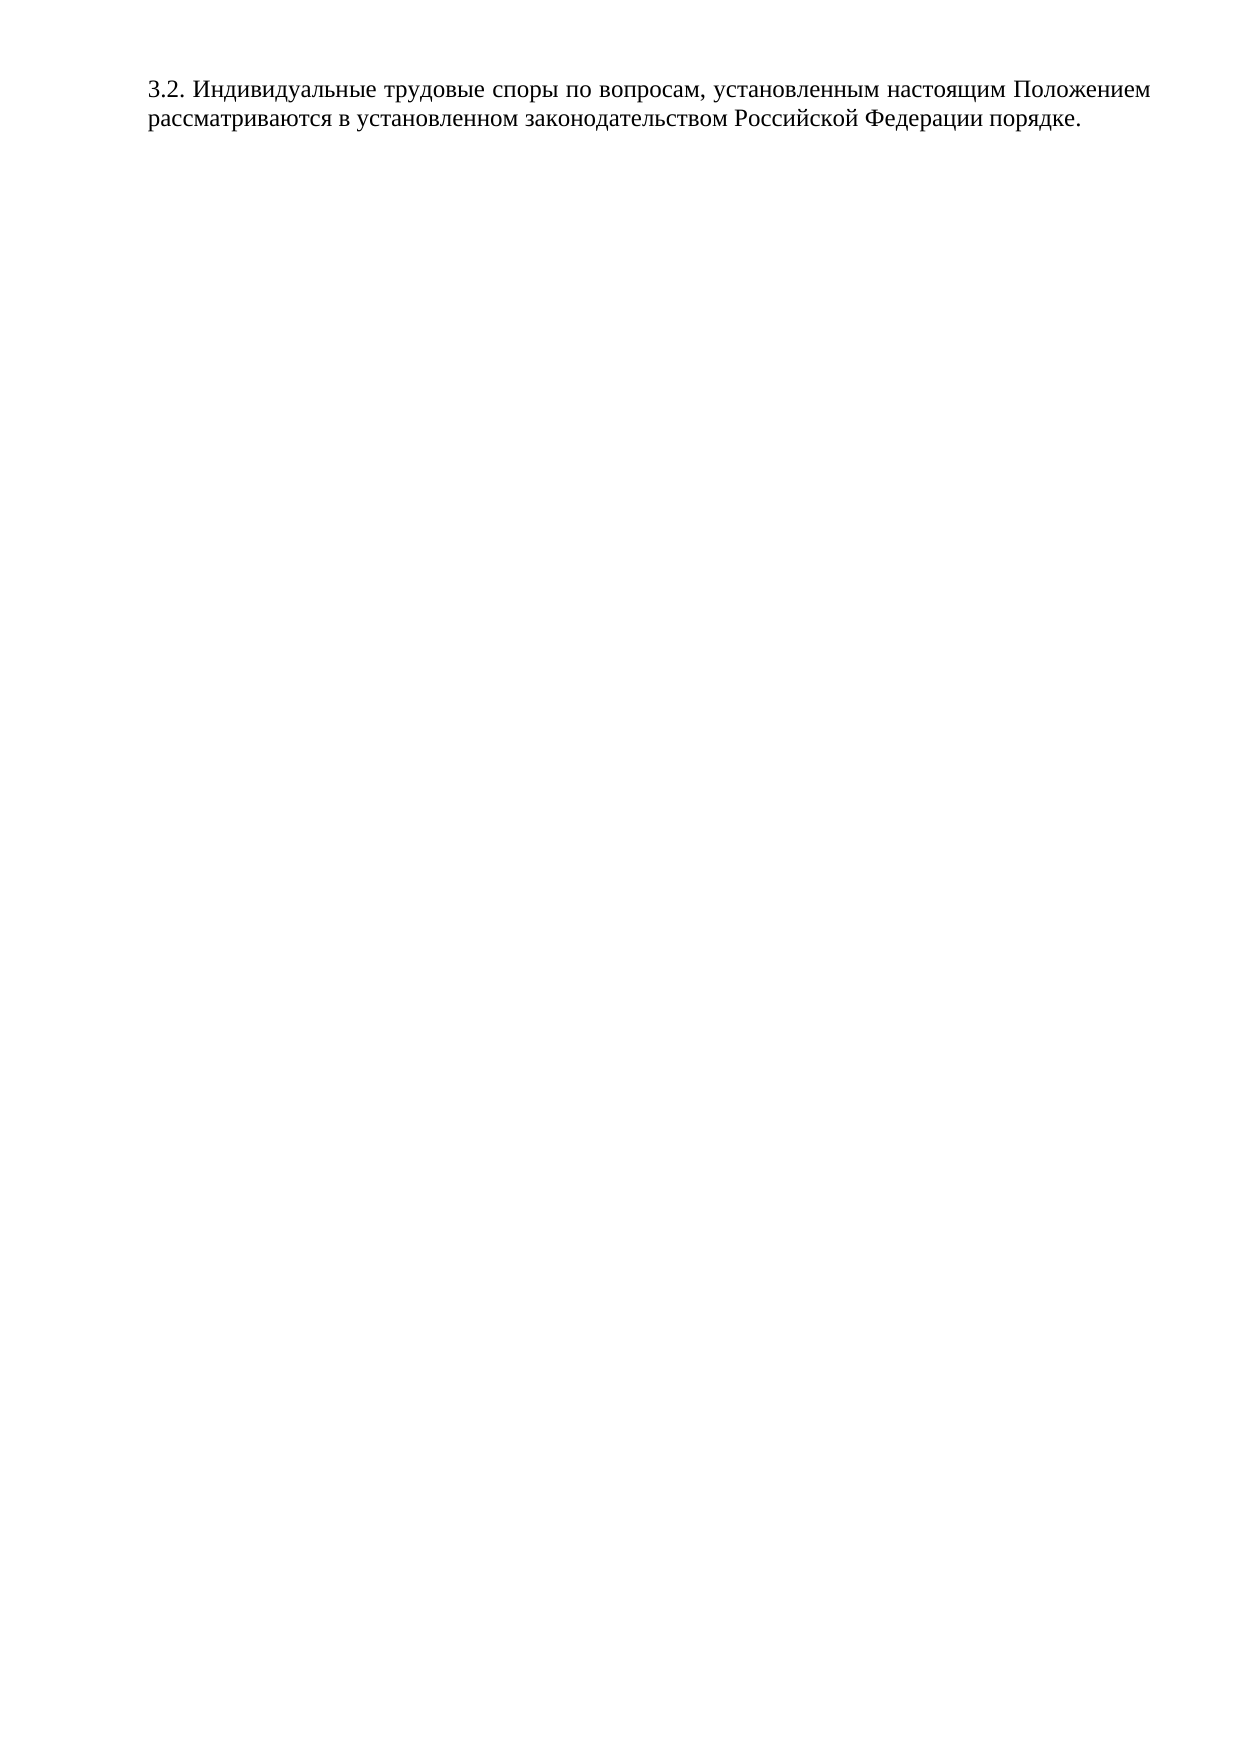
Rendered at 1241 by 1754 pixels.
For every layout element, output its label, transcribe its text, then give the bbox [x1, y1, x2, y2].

text 3.2. Индивидуальные трудовые споры по вопросам, установленным настоящим Положением рассматриваются в установленном законодательством Российской Федерации порядке. [148, 74, 1152, 131]
